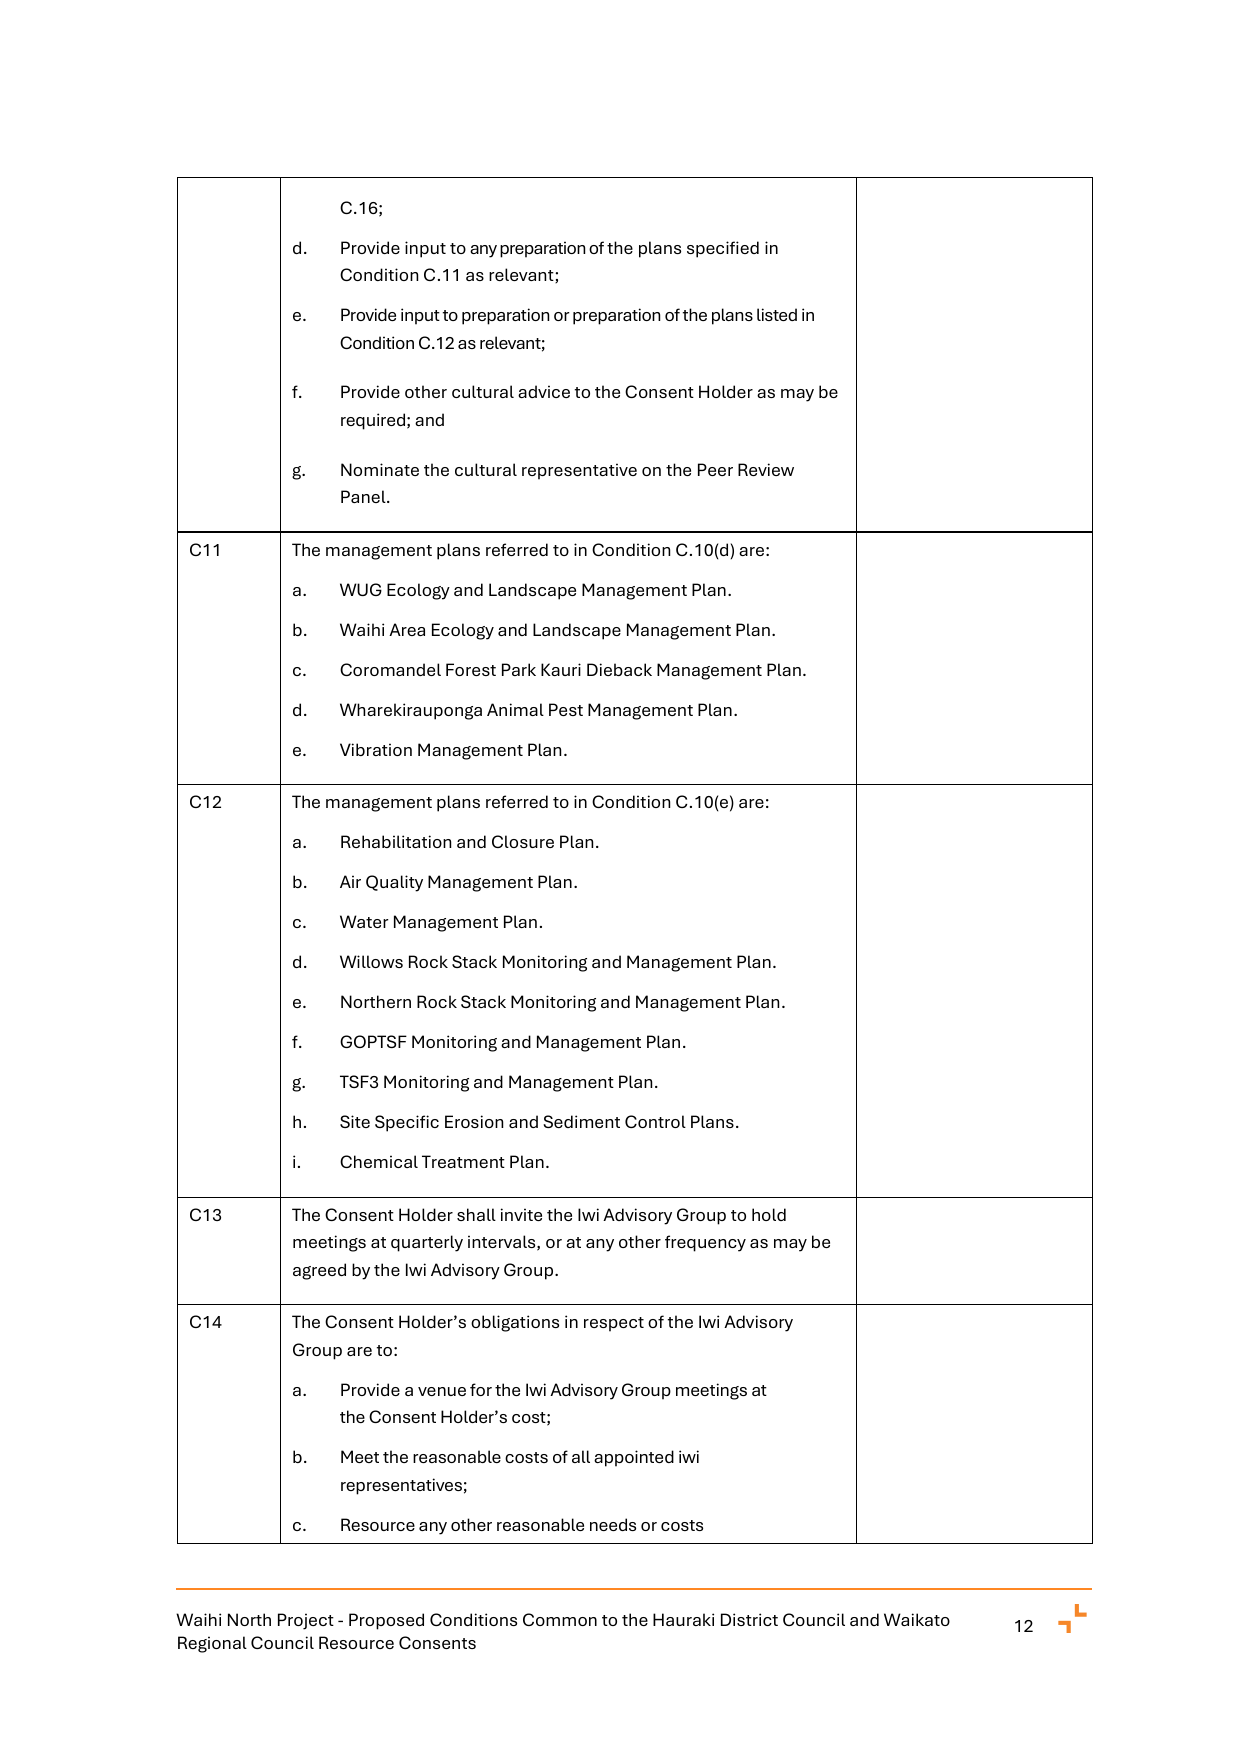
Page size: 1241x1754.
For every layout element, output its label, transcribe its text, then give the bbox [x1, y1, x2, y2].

table_cell [178, 178, 280, 531]
table_cell [178, 1305, 280, 1543]
table_cell [178, 533, 280, 784]
table_cell [857, 533, 1092, 784]
table_cell The management plans referred to in Condition C.10(e) are: Rehabilitation and Closure Plan. Air Quality Management Plan. Water Management Plan. Willows Rock Stack Monitoring and Management Plan. Northern Rock Stack Monitoring and Management Plan. GOPTSF Monitoring and Management Plan. TSF3 Monitoring and Management Plan. Site Specific Erosion and Sediment Control Plans. Chemical Treatment Plan. [281, 785, 856, 1197]
table_cell The management plans referred to in Condition C.10(d) are: WUG Ecology and Landscape Management Plan. Waihi Area Ecology and Landscape Management Plan. Coromandel Forest Park Kauri Dieback Management Plan. Wharekirauponga Animal Pest Management Plan. Vibration Management Plan. [281, 533, 856, 784]
table_cell [857, 1198, 1092, 1304]
table_cell The Consent Holder shall invite the Iwi Advisory Group to hold meetings at quarterly intervals, or at any other frequency as may be agreed by the Iwi Advisory Group. [281, 1198, 856, 1304]
table_cell [857, 1305, 1092, 1543]
picture [1058, 1604, 1087, 1633]
table_cell [857, 785, 1092, 1197]
table_cell [178, 785, 280, 1197]
table_cell [857, 178, 1092, 531]
table_cell [178, 1198, 280, 1304]
